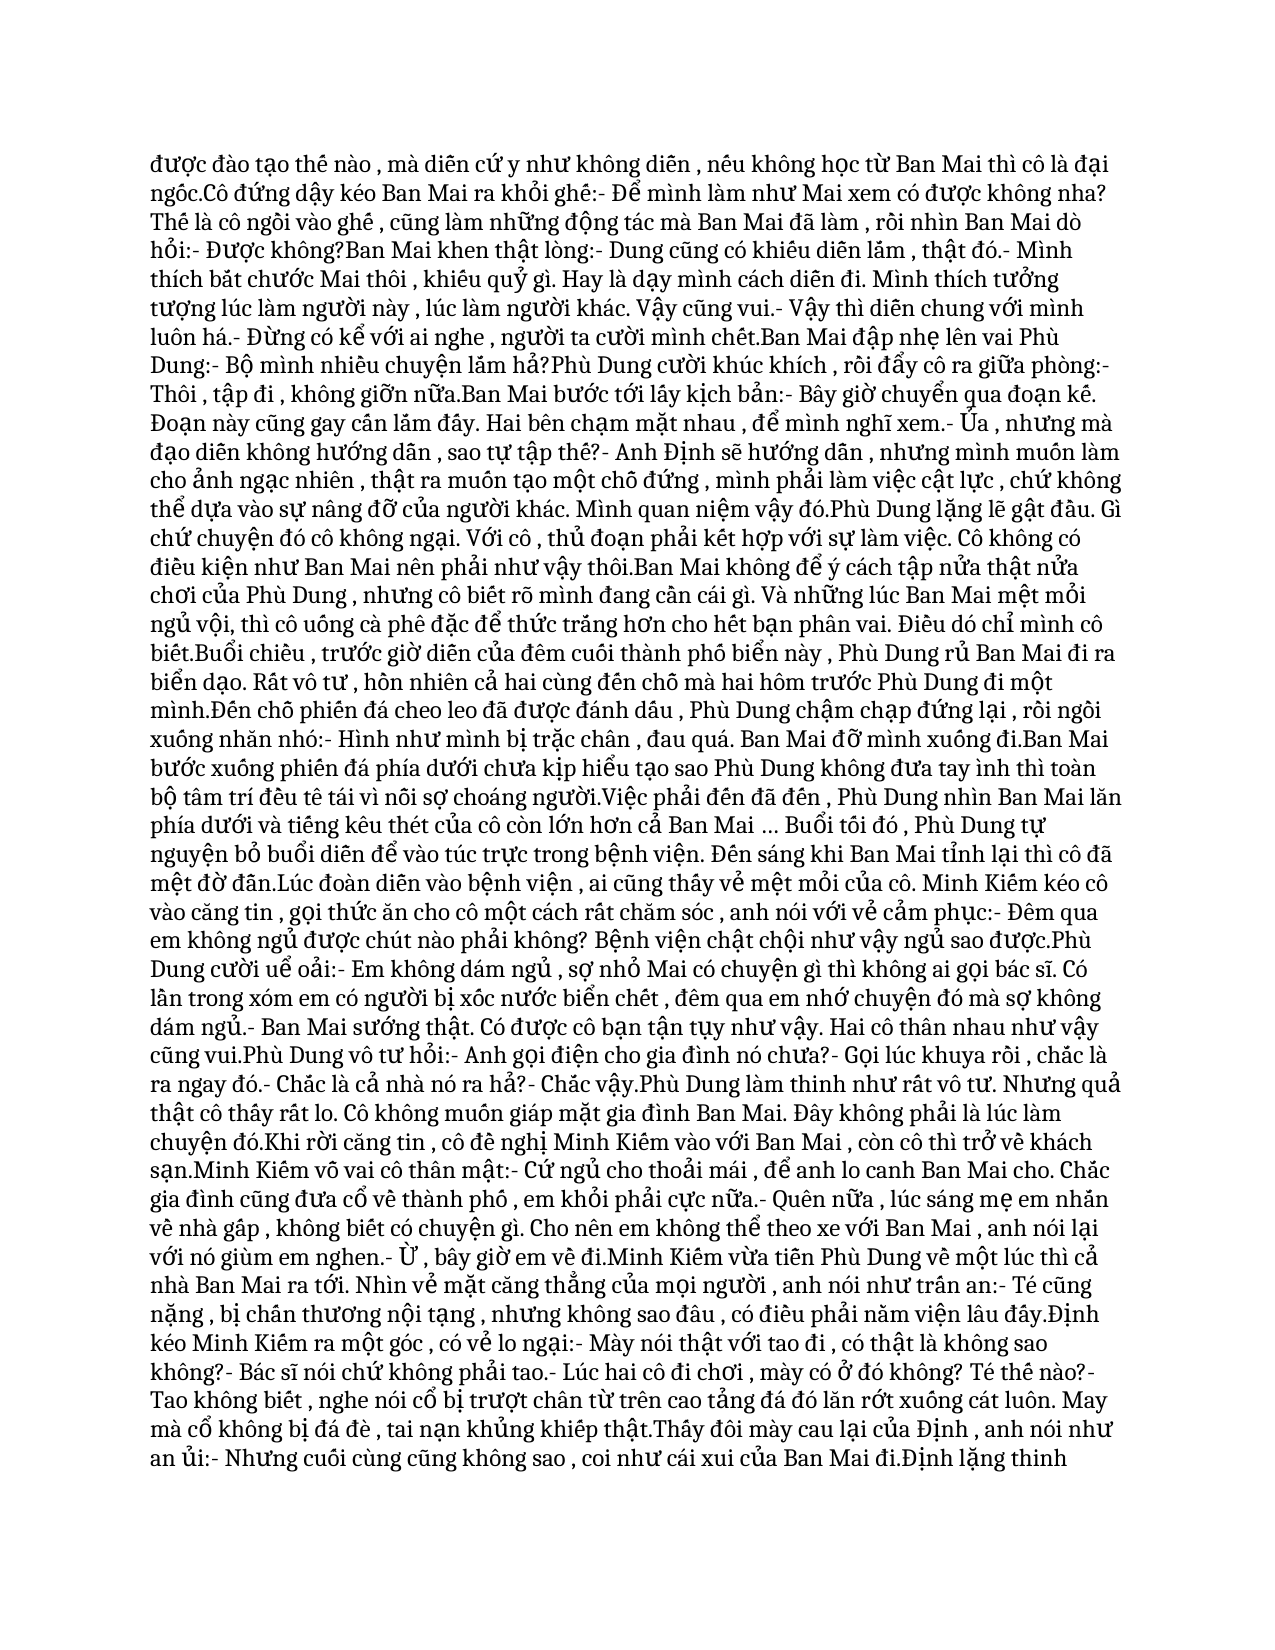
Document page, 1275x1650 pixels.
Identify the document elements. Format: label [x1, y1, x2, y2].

text [150, 150, 1125, 1472]
